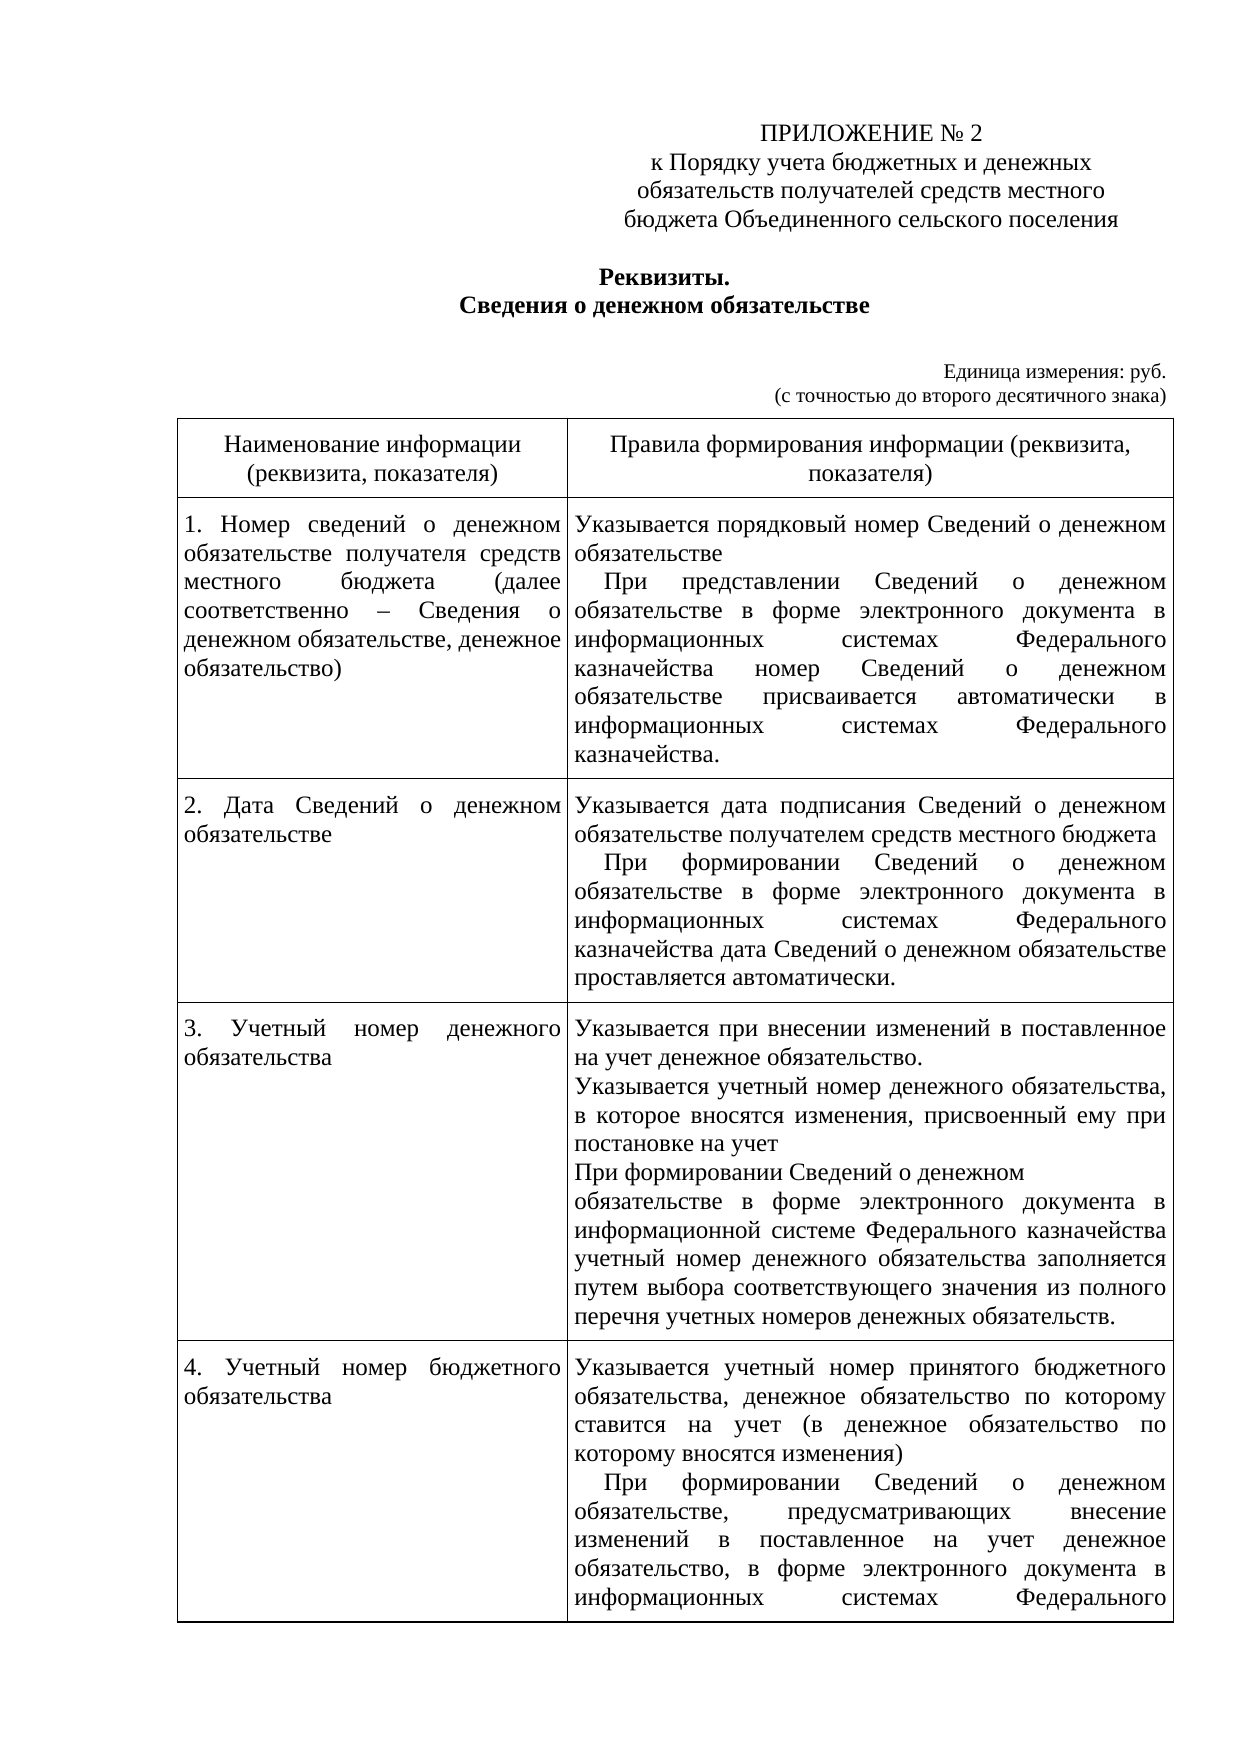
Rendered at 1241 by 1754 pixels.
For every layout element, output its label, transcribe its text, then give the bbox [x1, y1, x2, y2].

text к Порядку учета бюджетных и денежных обязательств получателей средств местного бюджета Объединенного сельского поселения [591, 147, 1152, 233]
table_cell Правила формирования информации (реквизита, показателя) [568, 419, 1173, 497]
table_cell 1. Номер сведений о денежном обязательстве получателя средств местного бюджета (далее соответственно – Сведения о денежном обязательстве, денежное обязательство) [178, 498, 567, 778]
table_cell Наименование информации (реквизита, показателя) [178, 419, 567, 497]
table_cell 3. Учетный номер денежного обязательства [178, 1003, 567, 1340]
table_cell Указывается при внесении изменений в поставленное на учет денежное обязательство. Указывается учетный номер денежного обязательства, в которое вносятся изменения, присвоенный ему при постановке на учет При формировании Сведений о денежном обязательстве в форме электронного документа в информационной системе Федерального казначейства учетный номер денежного обязательства заполняется путем выбора соответствующего значения из полного перечня учетных номеров денежных обязательств. [568, 1003, 1173, 1340]
text ПРИЛОЖЕНИЕ № 2 [591, 118, 1152, 147]
table_cell Указывается дата подписания Сведений о денежном обязательстве получателем средств местного бюджета При формировании Сведений о денежном обязательстве в форме электронного документа в информационных системах Федерального казначейства дата Сведений о денежном обязательстве проставляется автоматически. [568, 779, 1173, 1002]
title Сведения о денежном обязательстве [177, 291, 1152, 319]
table_header Единица измерения: руб. (с точностью до второго десятичного знака) [177, 348, 1173, 417]
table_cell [568, 1341, 1173, 1621]
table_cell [178, 1341, 567, 1621]
table_cell Указывается порядковый номер Сведений о денежном обязательстве При представлении Сведений о денежном обязательстве в форме электронного документа в информационных системах Федерального казначейства номер Сведений о денежном обязательстве присваивается автоматически в информационных системах Федерального казначейства. [568, 498, 1173, 778]
title Реквизиты. [177, 262, 1152, 291]
table_cell 2. Дата Сведений о денежном обязательстве [178, 779, 567, 1002]
